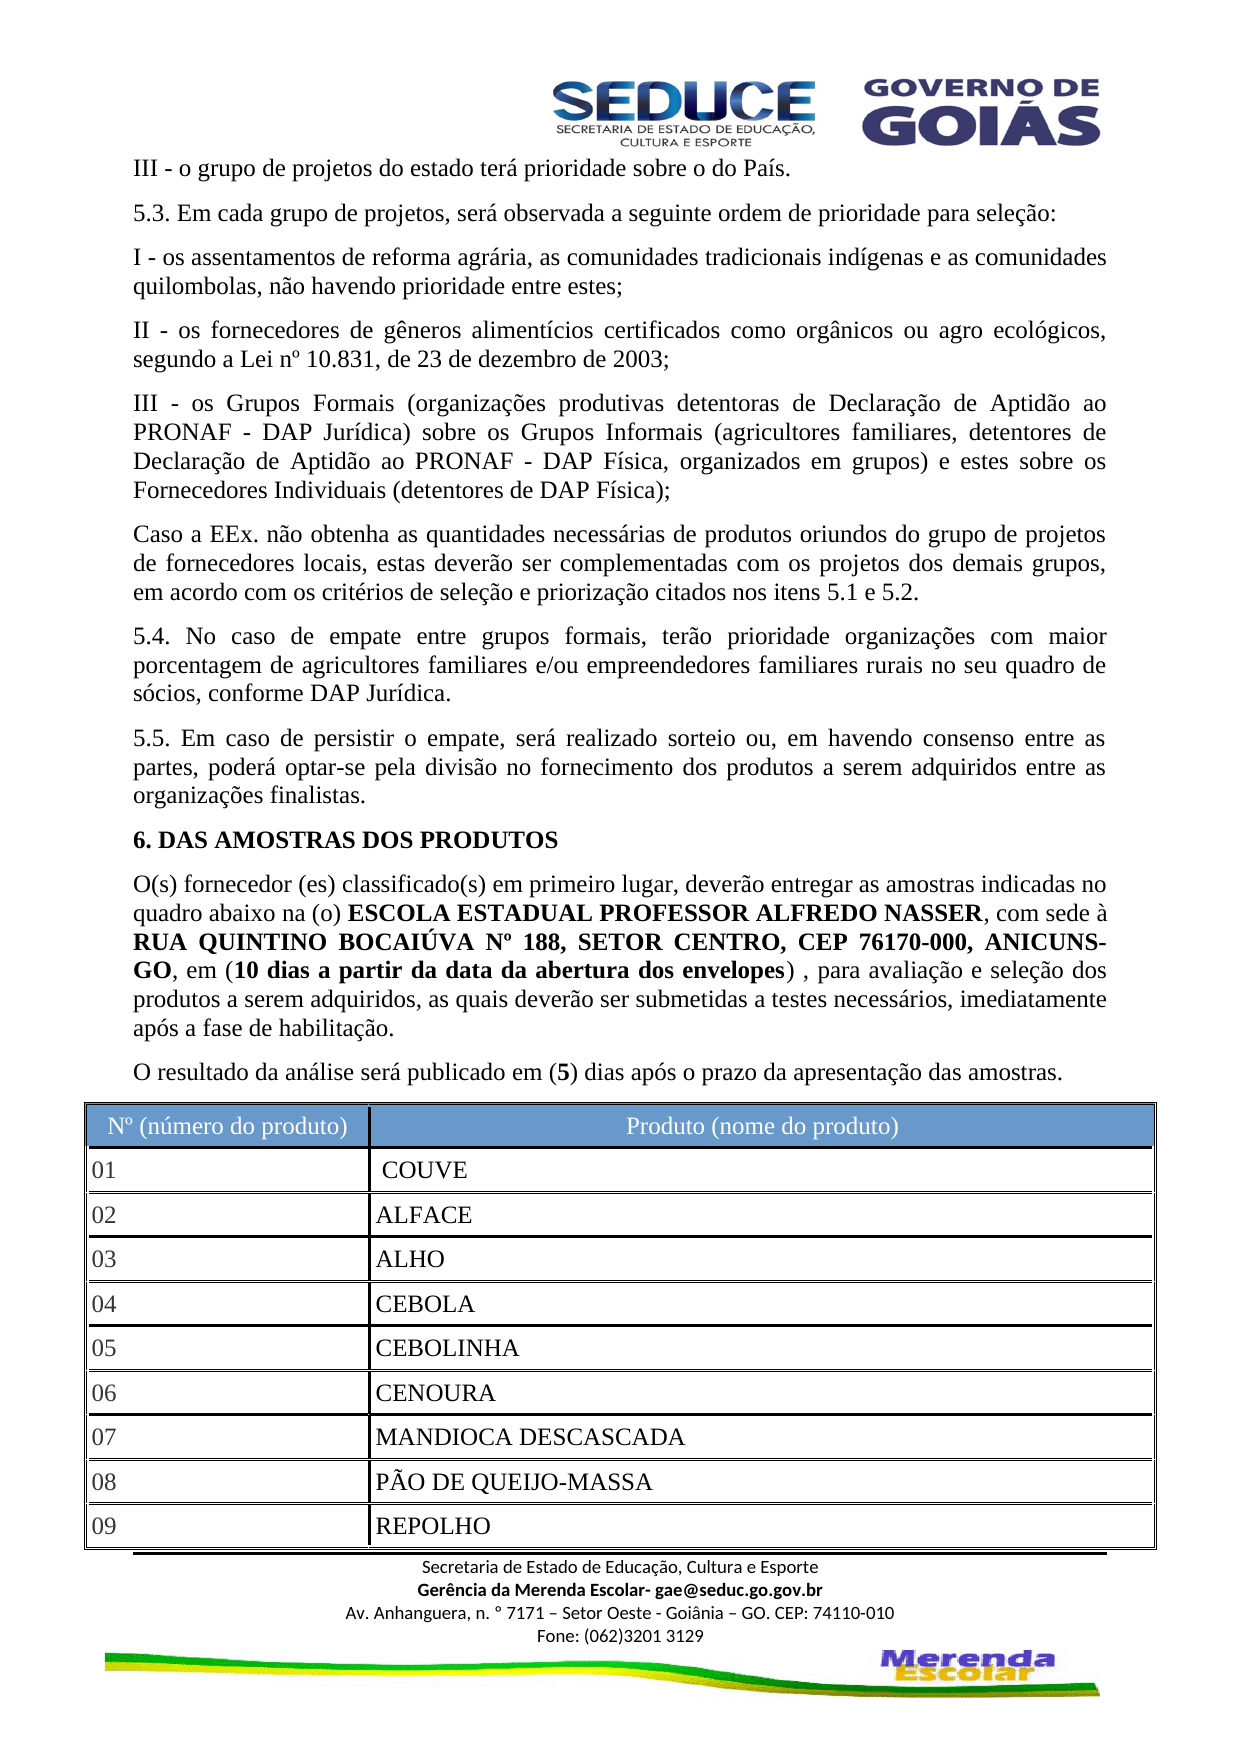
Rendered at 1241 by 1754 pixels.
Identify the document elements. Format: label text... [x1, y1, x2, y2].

text 5.5. Em caso de persistir o empate, será realizado sorteio ou, em havendo consenso entre as partes, poderá optar-se pela divisão no fornecimento dos produtos a serem adquiridos entre as organizações finalistas. [133, 723, 1107, 809]
table_header Nº (número do produto) [85, 1103, 369, 1146]
table_cell CEBOLINHA [371, 1324, 1154, 1368]
text III - os Grupos Formais (organizações produtivas detentoras de Declaração de Aptidão ao PRONAF - DAP Jurídica) sobre os Grupos Informais (agricultores familiares, detentores de Declaração de Aptidão ao PRONAF - DAP Física, organizados em grupos) e estes sobre os Fornecedores Individuais (detentores de DAP Física); [133, 388, 1107, 503]
text 6. DAS AMOSTRAS DOS PRODUTOS [133, 825, 1107, 853]
table_cell 03 [87, 1235, 368, 1279]
picture [552, 73, 1108, 154]
table_header Produto (nome do produto) [369, 1105, 1154, 1146]
table_cell CEBOLA [371, 1280, 1154, 1324]
table_cell MANDIOCA DESCASCADA [371, 1413, 1155, 1457]
text III - o grupo de projetos do estado terá prioridade sobre o do País. [133, 153, 1107, 182]
text 5.3. Em cada grupo de projetos, será observada a seguinte ordem de prioridade para seleção: [133, 198, 1107, 227]
table_cell 06 [87, 1369, 368, 1413]
table_cell 07 [85, 1413, 368, 1457]
table_cell PÃO DE QUEIJO-MASSA [371, 1458, 1154, 1502]
table_cell 01 [87, 1146, 368, 1191]
table_cell 05 [87, 1324, 368, 1368]
table_cell 04 [87, 1280, 368, 1324]
table_cell 02 [85, 1191, 369, 1235]
text O(s) fornecedor (es) classificado(s) em primeiro lugar, deverão entregar as amostras indicadas no quadro abaixo na (o) ESCOLA ESTADUAL PROFESSOR ALFREDO NASSER, com sede à RUA QUINTINO BOCAIÚVA Nº 188, SETOR CENTRO, CEP 76170-000, ANICUNS-GO, em (10 dias a partir da data da abertura dos envelopes) , para avaliação e seleção dos produtos a serem adquiridos, as quais deverão ser submetidas a testes necessários, imediatamente após a fase de habilitação. [133, 869, 1107, 1042]
text 5.4. No caso de empate entre grupos formais, terão prioridade organizações com maior porcentagem de agricultores familiares e/ou empreendedores familiares rurais no seu quadro de sócios, conforme DAP Jurídica. [133, 621, 1107, 707]
table_cell ALHO [371, 1235, 1154, 1279]
text O resultado da análise será publicado em (5) dias após o prazo da apresentação das amostras. [133, 1057, 1107, 1086]
text Caso a EEx. não obtenha as quantidades necessárias de produtos oriundos do grupo de projetos de fornecedores locais, estas deverão ser complementadas com os projetos dos demais grupos, em acordo com os critérios de seleção e priorização citados nos itens 5.1 e 5.2. [133, 519, 1107, 605]
table_cell COUVE [371, 1146, 1154, 1191]
table_cell CENOURA [371, 1369, 1154, 1413]
table_cell 09 [85, 1502, 369, 1546]
text I - os assentamentos de reforma agrária, as comunidades tradicionais indígenas e as comunidades quilombolas, não havendo prioridade entre estes; [133, 242, 1107, 300]
table_cell REPOLHO [369, 1502, 1155, 1546]
text II - os fornecedores de gêneros alimentícios certificados como orgânicos ou agro ecológicos, segundo a Lei nº 10.831, de 23 de dezembro de 2003; [133, 315, 1107, 373]
table_cell 08 [87, 1458, 368, 1502]
table_cell ALFACE [369, 1191, 1155, 1235]
